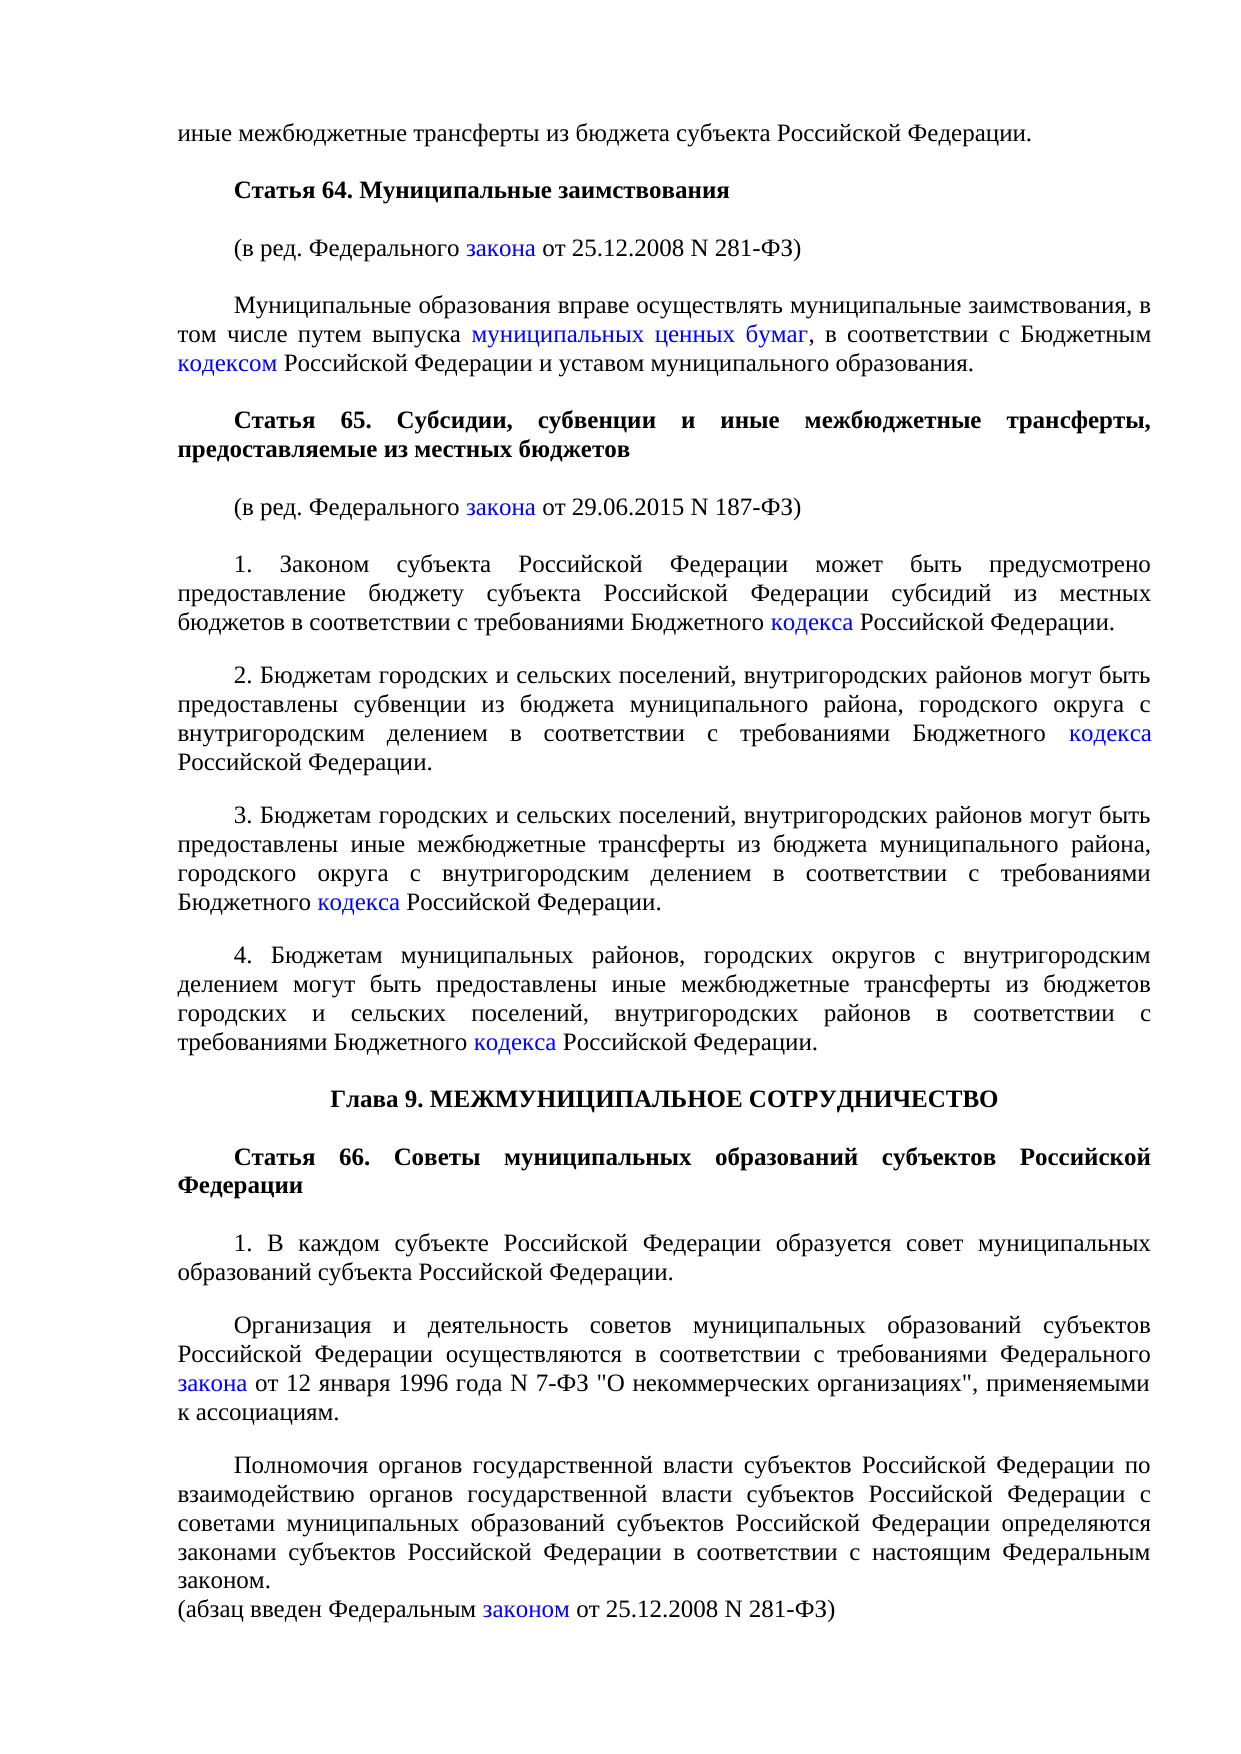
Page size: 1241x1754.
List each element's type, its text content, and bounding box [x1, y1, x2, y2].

title Статья 66. Советы муниципальных образований субъектов Российской Федерации [177, 1142, 1152, 1199]
text 3. Бюджетам городских и сельских поселений, внутригородских районов могут быть предоставлены иные межбюджетные трансферты из бюджета муниципального района, городского округа с внутригородским делением в соответствии с требованиями Бюджетного кодекса Российской Федерации. [177, 801, 1152, 916]
title Статья 64. Муниципальные заимствования [177, 176, 1152, 204]
text Организация и деятельность советов муниципальных образований субъектов Российской Федерации осуществляются в соответствии с требованиями Федерального закона от 12 января 1996 года N 7-ФЗ "О некоммерческих организациях", применяемыми к ассоциациям. [177, 1311, 1152, 1426]
text Муниципальные образования вправе осуществлять муниципальные заимствования, в том числе путем выпуска муниципальных ценных бумаг, в соответствии с Бюджетным кодексом Российской Федерации и уставом муниципального образования. [177, 291, 1152, 377]
text Полномочия органов государственной власти субъектов Российской Федерации по взаимодействию органов государственной власти субъектов Российской Федерации с советами муниципальных образований субъектов Российской Федерации определяются законами субъектов Российской Федерации в соответствии с настоящим Федеральным законом. [177, 1451, 1152, 1594]
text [177, 118, 1152, 147]
text 4. Бюджетам муниципальных районов, городских округов с внутригородским делением могут быть предоставлены иные межбюджетные трансферты из бюджетов городских и сельских поселений, внутригородских районов в соответствии с требованиями Бюджетного кодекса Российской Федерации. [177, 941, 1152, 1056]
text 2. Бюджетам городских и сельских поселений, внутригородских районов могут быть предоставлены субвенции из бюджета муниципального района, городского округа с внутригородским делением в соответствии с требованиями Бюджетного кодекса Российской Федерации. [177, 661, 1152, 776]
text (в ред. Федерального закона от 29.06.2015 N 187-ФЗ) [177, 492, 1152, 521]
text 1. В каждом субъекте Российской Федерации образуется совет муниципальных образований субъекта Российской Федерации. [177, 1228, 1152, 1286]
text 1. Законом субъекта Российской Федерации может быть предусмотрено предоставление бюджету субъекта Российской Федерации субсидий из местных бюджетов в соответствии с требованиями Бюджетного кодекса Российской Федерации. [177, 549, 1152, 636]
title Статья 65. Субсидии, субвенции и иные межбюджетные трансферты, предоставляемые из местных бюджетов [177, 406, 1152, 463]
text (в ред. Федерального закона от 25.12.2008 N 281-ФЗ) [177, 233, 1152, 262]
text (абзац введен Федеральным законом от 25.12.2008 N 281-ФЗ) [177, 1594, 1152, 1623]
title Глава 9. МЕЖМУНИЦИПАЛЬНОЕ СОТРУДНИЧЕСТВО [177, 1084, 1152, 1113]
